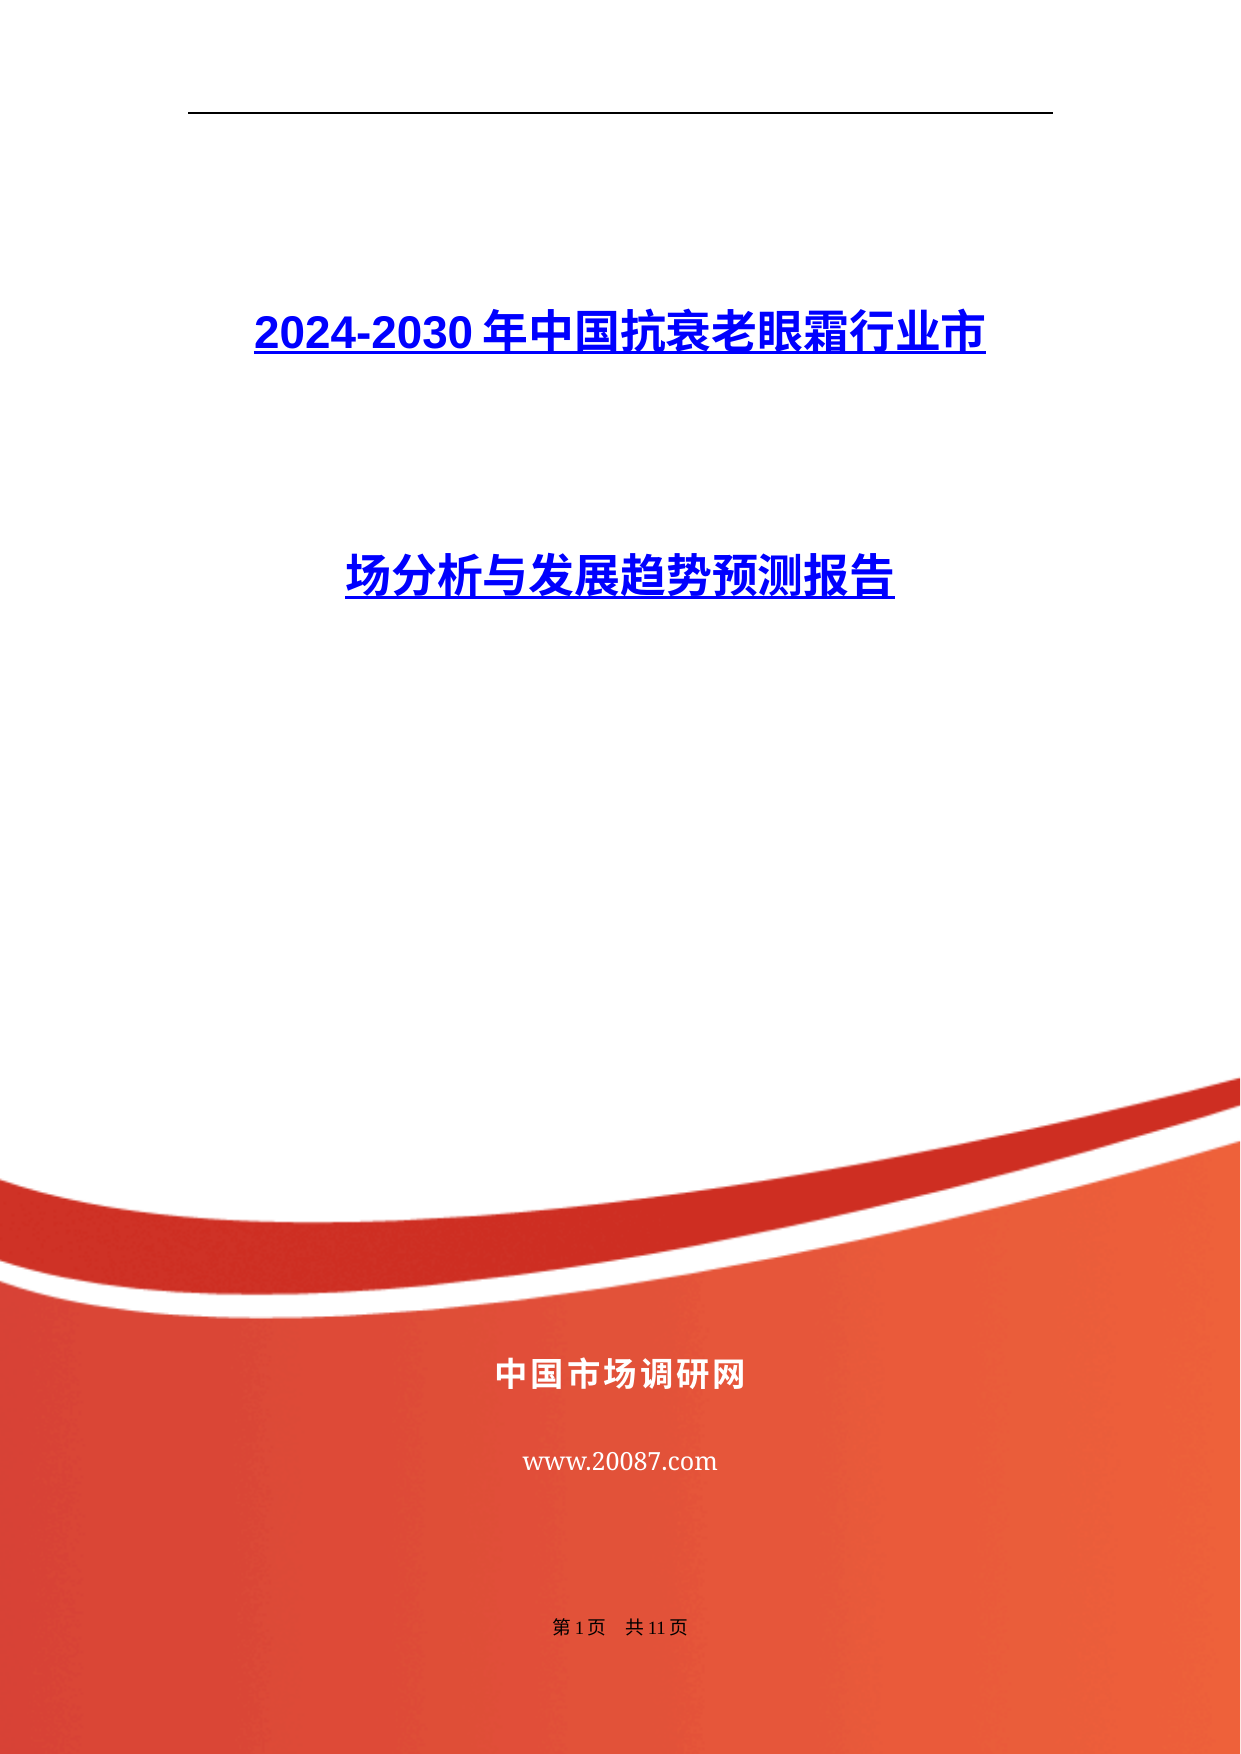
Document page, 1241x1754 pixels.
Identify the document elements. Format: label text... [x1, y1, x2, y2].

table_header 2024-2030年中国抗衰老眼霜行业市场分析与发展趋势预测报告 [188, 207, 1053, 773]
text www.20087.com [187, 1428, 1053, 1493]
subtitle 中国市场调研网 [187, 1339, 1053, 1404]
picture [0, 1006, 1241, 1754]
